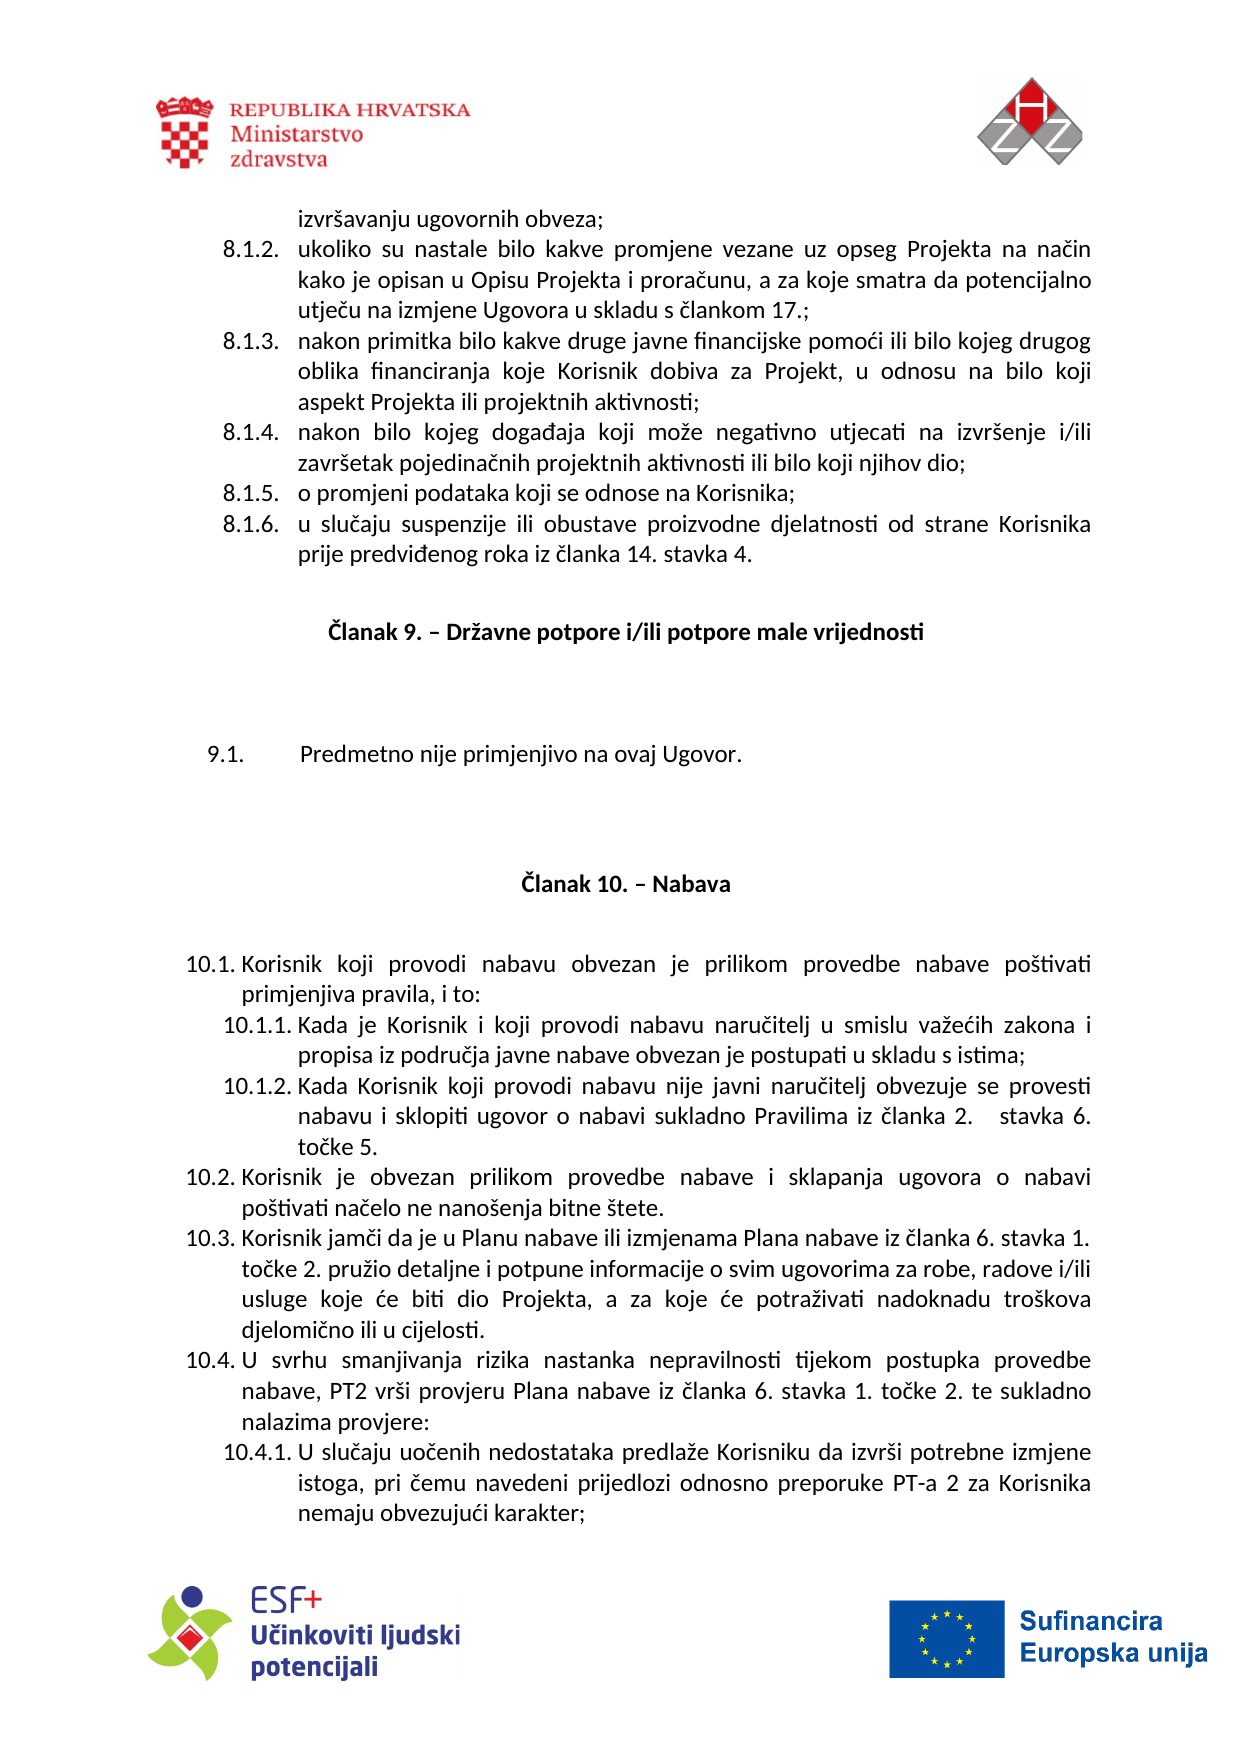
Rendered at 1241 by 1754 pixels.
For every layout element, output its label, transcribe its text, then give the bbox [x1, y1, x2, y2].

picture [147, 73, 479, 203]
text 9.1. Predmetno nije primjenjivo na ovaj Ugovor. [207, 738, 1093, 768]
list nakon primitka bilo kakve druge javne financijske pomoći ili bilo kojeg drugog oblika financiranja koje Korisnik dobiva za Projekt, u odnosu na bilo koji aspekt Projekta ili projektnih aktivnosti; [223, 325, 1093, 416]
list nakon bilo kojeg događaja koji može negativno utjecati na izvršenje i/ili završetak pojedinačnih projektnih aktivnosti ili bilo koji njihov dio; [223, 416, 1093, 477]
list U slučaju uočenih nedostataka predlaže Korisniku da izvrši potrebne izmjene istoga, pri čemu navedeni prijedlozi odnosno preporuke PT-a 2 za Korisnika nemaju obvezujući karakter; [223, 1436, 1093, 1528]
list o promjeni podataka koji se odnose na Korisnika; [223, 477, 1093, 508]
list Korisnik je obvezan prilikom provedbe nabave i sklapanja ugovora o nabavi poštivati načelo ne nanošenja bitne štete. [185, 1161, 1093, 1222]
picture [976, 76, 1083, 165]
list u slučaju suspenzije ili obustave proizvodne djelatnosti od strane Korisnika prije predviđenog roka iz članka 14. stavka 4. [223, 508, 1093, 569]
list Kada je Korisnik i koji provodi nabavu naručitelj u smislu važećih zakona i propisa iz područja javne nabave obvezan je postupati u skladu s istima; [223, 1009, 1093, 1070]
list Kada Korisnik koji provodi nabavu nije javni naručitelj obvezuje se provesti nabavu i sklopiti ugovor o nabavi sukladno Pravilima iz članka 2. stavka 6. točke 5. [223, 1070, 1093, 1161]
list U svrhu smanjivanja rizika nastanka nepravilnosti tijekom postupka provedbe nabave, PT2 vrši provjeru Plana nabave iz članka 6. stavka 1. točke 2. te sukladno nalazima provjere: [185, 1344, 1093, 1436]
text Članak 10. – Nabava [160, 868, 1093, 898]
list Korisnik koji provodi nabavu obvezan je prilikom provedbe nabave poštivati primjenjiva pravila, i to: [185, 948, 1093, 1009]
picture [147, 1586, 460, 1681]
picture [884, 1595, 1213, 1683]
list ukoliko su nastale bilo kakve promjene vezane uz opseg Projekta na način kako je opisan u Opisu Projekta i proračunu, a za koje smatra da potencijalno utječu na izmjene Ugovora u skladu s člankom 17.; [223, 233, 1093, 325]
text Članak 9. – Državne potpore i/ili potpore male vrijednosti [160, 616, 1093, 646]
list Korisnik jamči da je u Planu nabave ili izmjenama Plana nabave iz članka 6. stavka 1. točke 2. pružio detaljne i potpune informacije o svim ugovorima za robe, radove i/ili usluge koje će biti dio Projekta, a za koje će potraživati nadoknadu troškova djelomično ili u cijelosti. [185, 1222, 1093, 1344]
